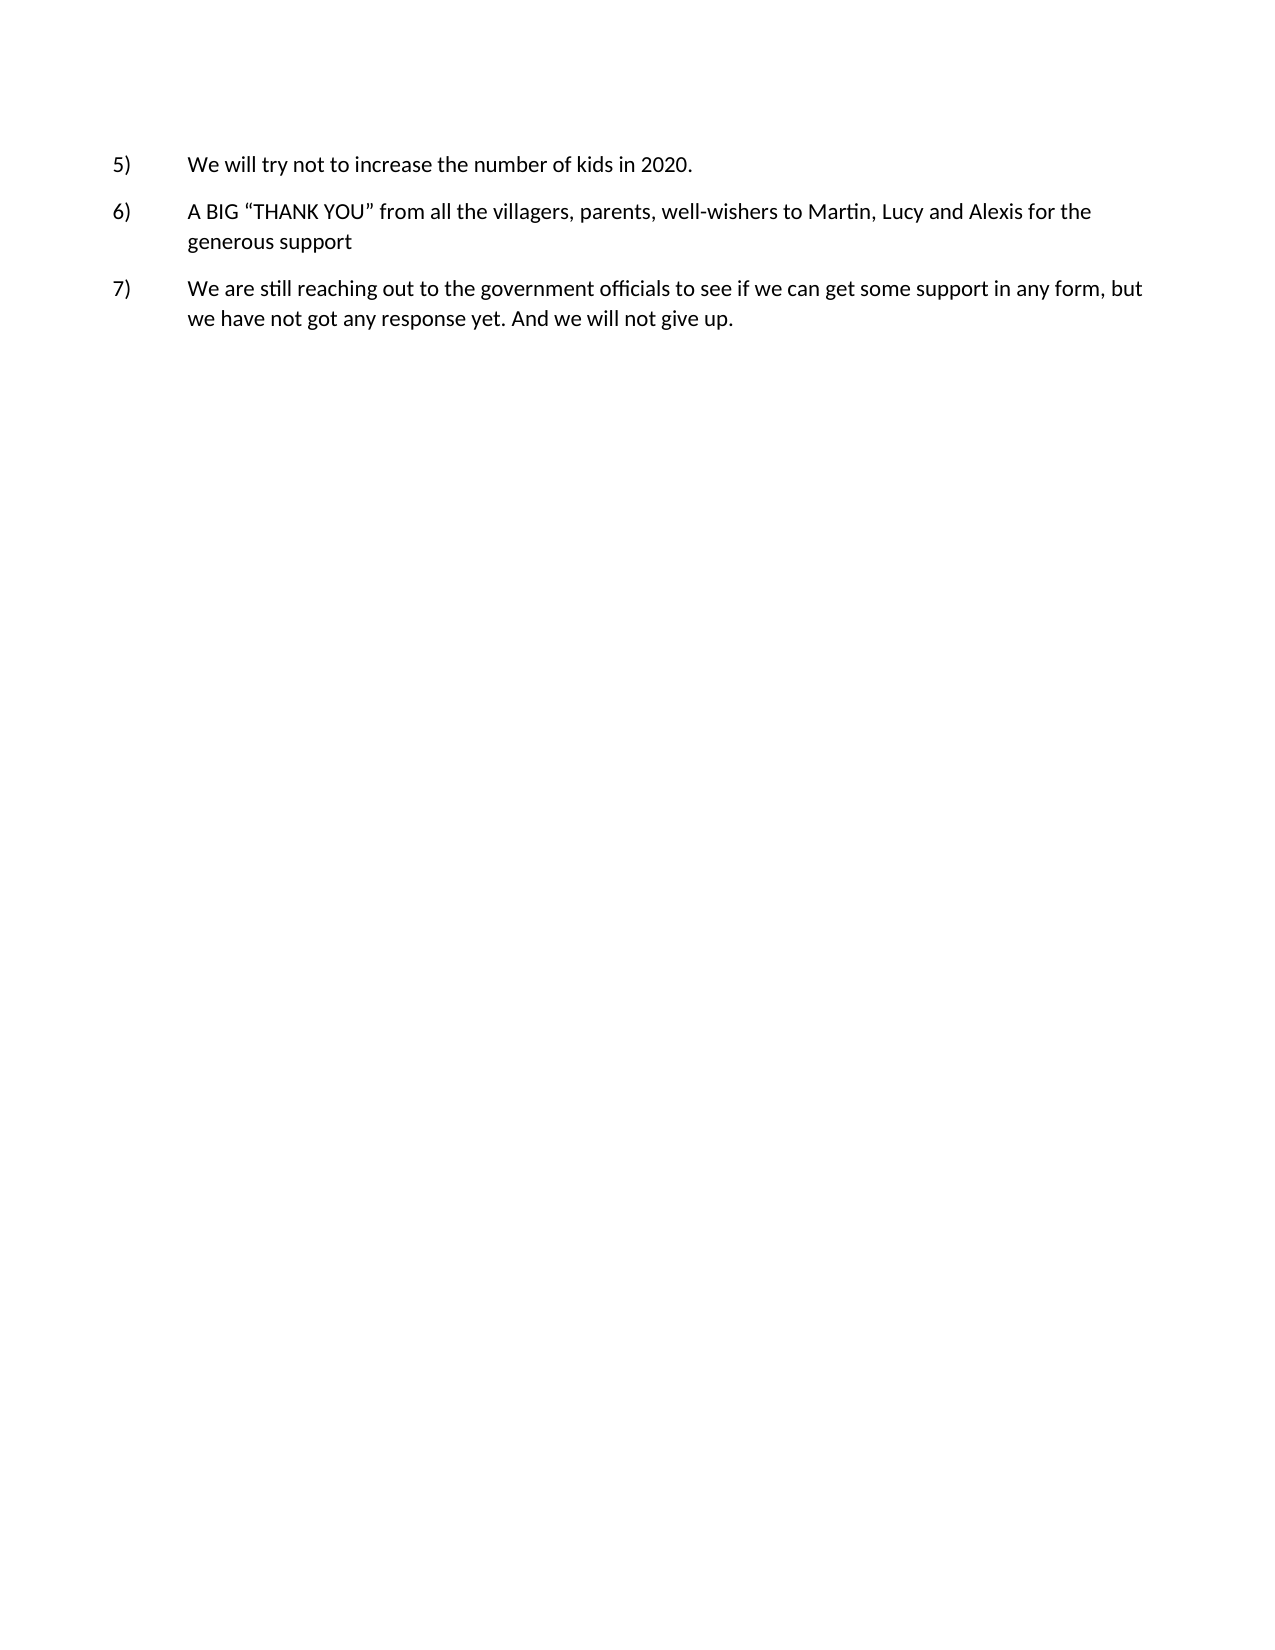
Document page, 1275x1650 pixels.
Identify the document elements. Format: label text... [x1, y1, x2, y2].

text 6) A BIG “THANK YOU” from all the villagers, parents, well-wishers to Martin, Lucy and Alexis for the generous support [112, 197, 1162, 255]
text 5) We will try not to increase the number of kids in 2020. [112, 150, 1162, 178]
text 7) We are still reaching out to the government officials to see if we can get some support in any form, but we have not got any response yet. And we will not give up. [112, 274, 1162, 332]
